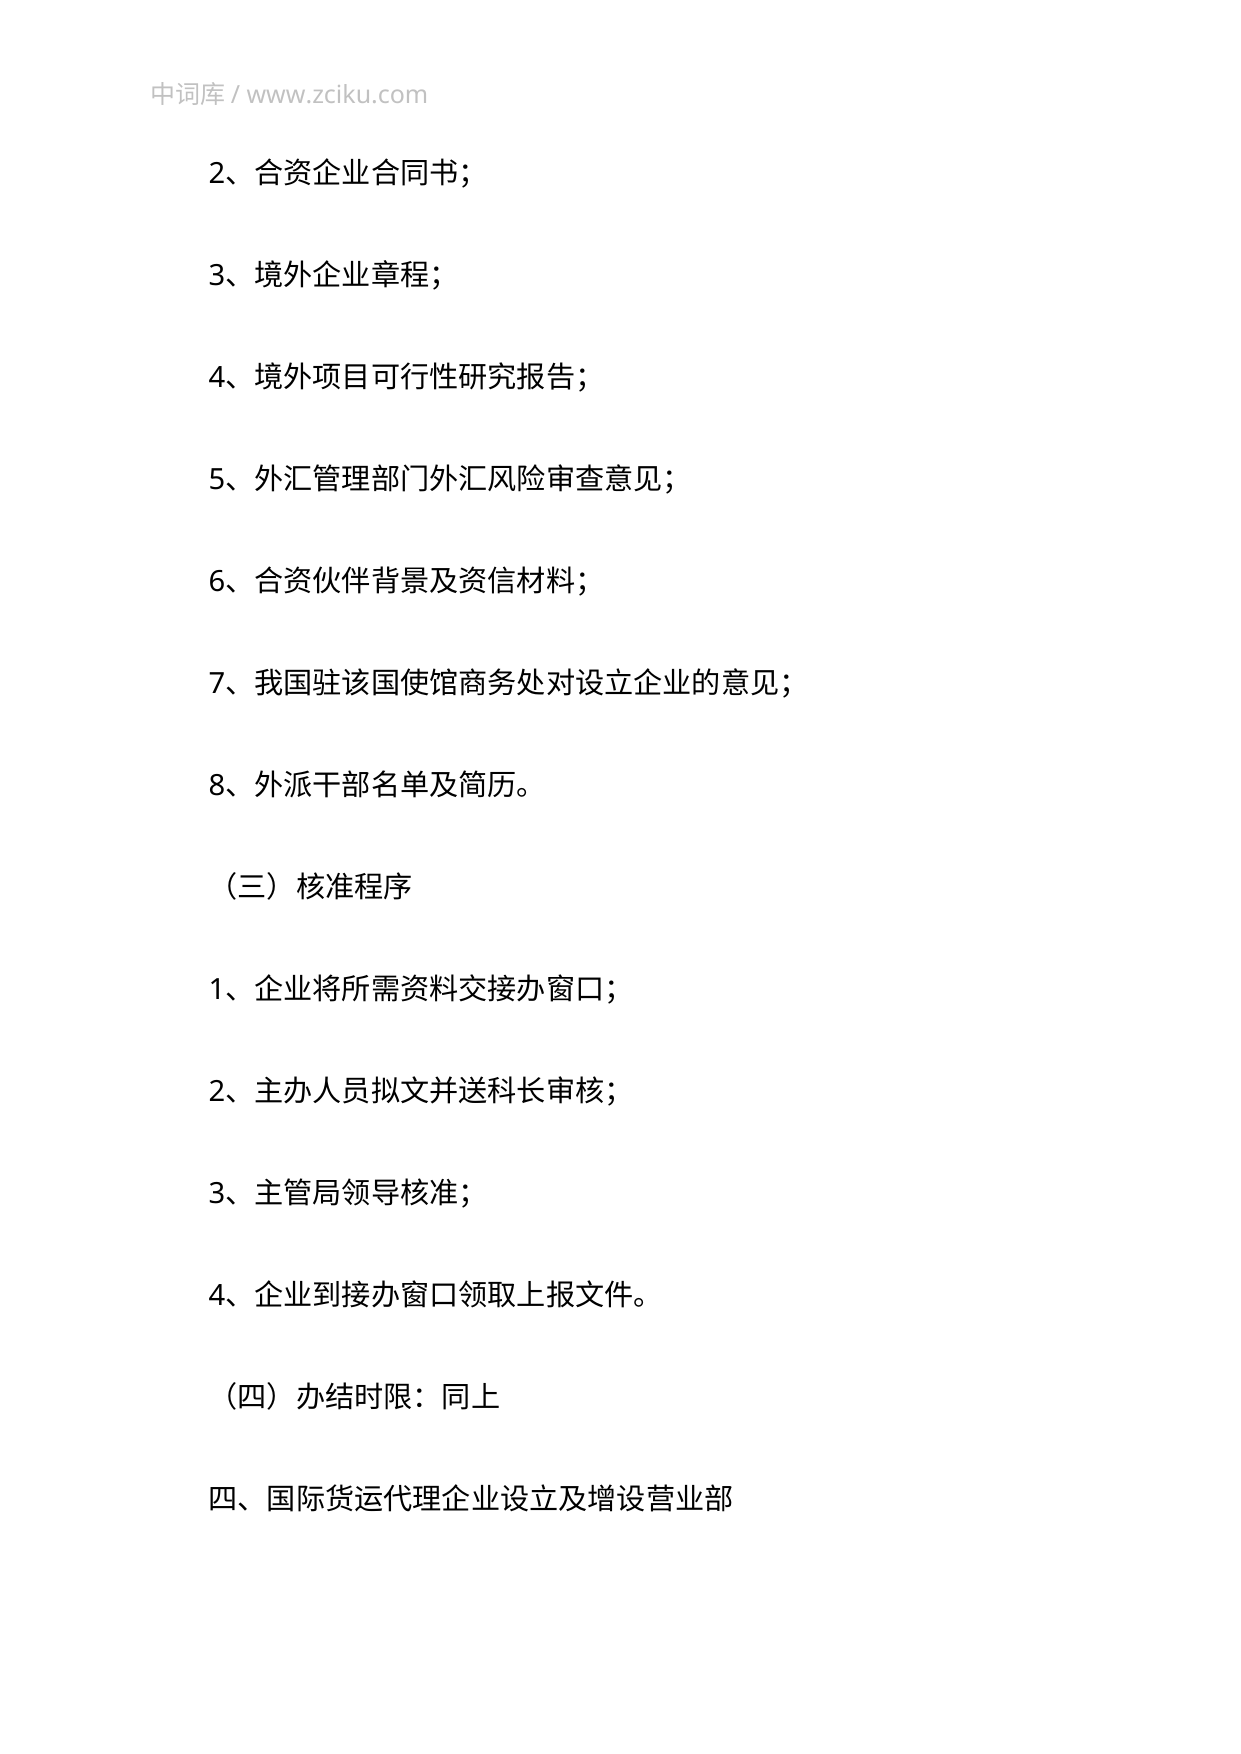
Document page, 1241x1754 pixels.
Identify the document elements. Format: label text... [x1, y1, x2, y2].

text 3、主管局领导核准； [150, 1169, 1090, 1212]
text 2、合资企业合同书； [150, 150, 1090, 192]
text 2、主办人员拟文并送科长审核； [150, 1068, 1090, 1110]
text 1、企业将所需资料交接办窗口； [150, 966, 1090, 1008]
text 6、合资伙伴背景及资信材料； [150, 558, 1090, 600]
text 5、外汇管理部门外汇风险审查意见； [150, 456, 1090, 498]
text 3、境外企业章程； [150, 252, 1090, 294]
text 8、外派干部名单及简历。 [150, 762, 1090, 804]
text 4、企业到接办窗口领取上报文件。 [150, 1272, 1090, 1314]
text 四、国际货运代理企业设立及增设营业部 [150, 1475, 1090, 1518]
text 4、境外项目可行性研究报告； [150, 354, 1090, 396]
text （三）核准程序 [150, 864, 1090, 906]
text （四）办结时限：同上 [150, 1373, 1090, 1416]
text 7、我国驻该国使馆商务处对设立企业的意见； [150, 660, 1090, 702]
